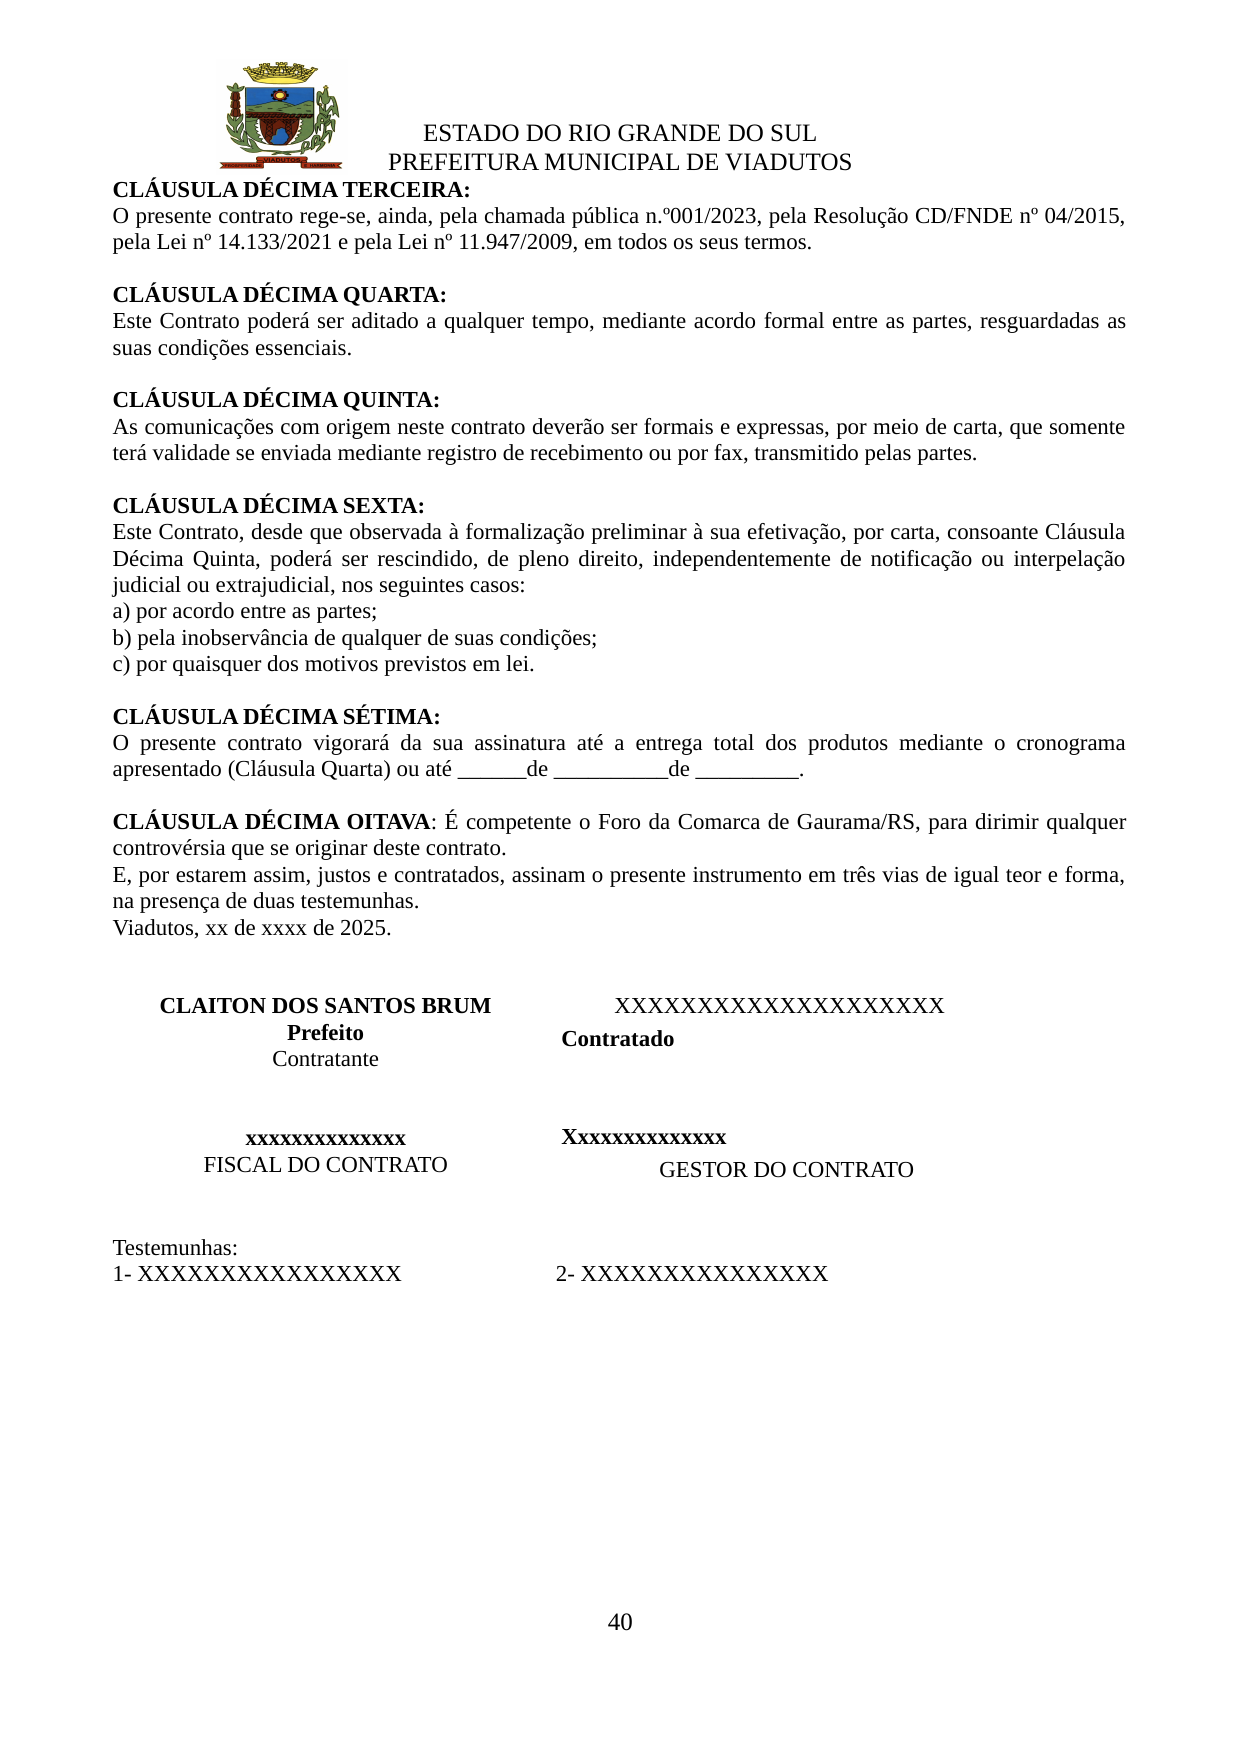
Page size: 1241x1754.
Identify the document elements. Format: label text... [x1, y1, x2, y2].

table_header XXXXXXXXXXXXXXXXXXXX Contratado Xxxxxxxxxxxxxx GESTOR DO CONTRATO [550, 993, 1009, 1195]
text b) pela inobservância de qualquer de suas condições; [112, 624, 1128, 650]
text Testemunhas: [112, 1234, 1128, 1260]
text As comunicações com origem neste contrato deverão ser formais e expressas, por meio de carta, que somente terá validade se enviada mediante registro de recebimento ou por fax, transmitido pelas partes. [112, 413, 1128, 466]
text O presente contrato vigorará da sua assinatura até a entrega total dos produtos mediante o cronograma apresentado (Cláusula Quarta) ou até ______de __________de _________. [112, 729, 1128, 782]
text CLÁUSULA DÉCIMA SEXTA: [112, 492, 1128, 518]
text CLÁUSULA DÉCIMA QUARTA: [112, 281, 1128, 307]
text 1- XXXXXXXXXXXXXXXX 2- XXXXXXXXXXXXXXX [112, 1260, 1128, 1286]
text Este Contrato poderá ser aditado a qualquer tempo, mediante acordo formal entre as partes, resguardadas as suas condições essenciais. [112, 307, 1128, 360]
text c) por quaisquer dos motivos previstos em lei. [112, 650, 1128, 676]
text CLÁUSULA DÉCIMA SÉTIMA: [112, 703, 1128, 729]
text CLÁUSULA DÉCIMA QUINTA: [112, 386, 1128, 413]
text CLÁUSULA DÉCIMA TERCEIRA: [112, 176, 1128, 202]
text O presente contrato rege-se, ainda, pela chamada pública n.º001/2023, pela Resolução CD/FNDE nº 04/2015, pela Lei nº 14.133/2021 e pela Lei nº 11.947/2009, em todos os seus termos. [112, 202, 1128, 255]
text E, por estarem assim, justos e contratados, assinam o presente instrumento em três vias de igual teor e forma, na presença de duas testemunhas. [112, 861, 1128, 913]
table_header CLAITON DOS SANTOS BRUM Prefeito Contratante xxxxxxxxxxxxxx FISCAL DO CONTRATO [101, 993, 550, 1195]
text Este Contrato, desde que observada à formalização preliminar à sua efetivação, por carta, consoante Cláusula Décima Quinta, poderá ser rescindido, de pleno direito, independentemente de notificação ou interpelação judicial ou extrajudicial, nos seguintes casos: [112, 518, 1128, 597]
text CLÁUSULA DÉCIMA OITAVA: É competente o Foro da Comarca de Gaurama/RS, para dirimir qualquer controvérsia que se originar deste contrato. [112, 808, 1128, 861]
text Viadutos, xx de xxxx de 2025. [112, 913, 1128, 940]
text a) por acordo entre as partes; [112, 597, 1128, 624]
